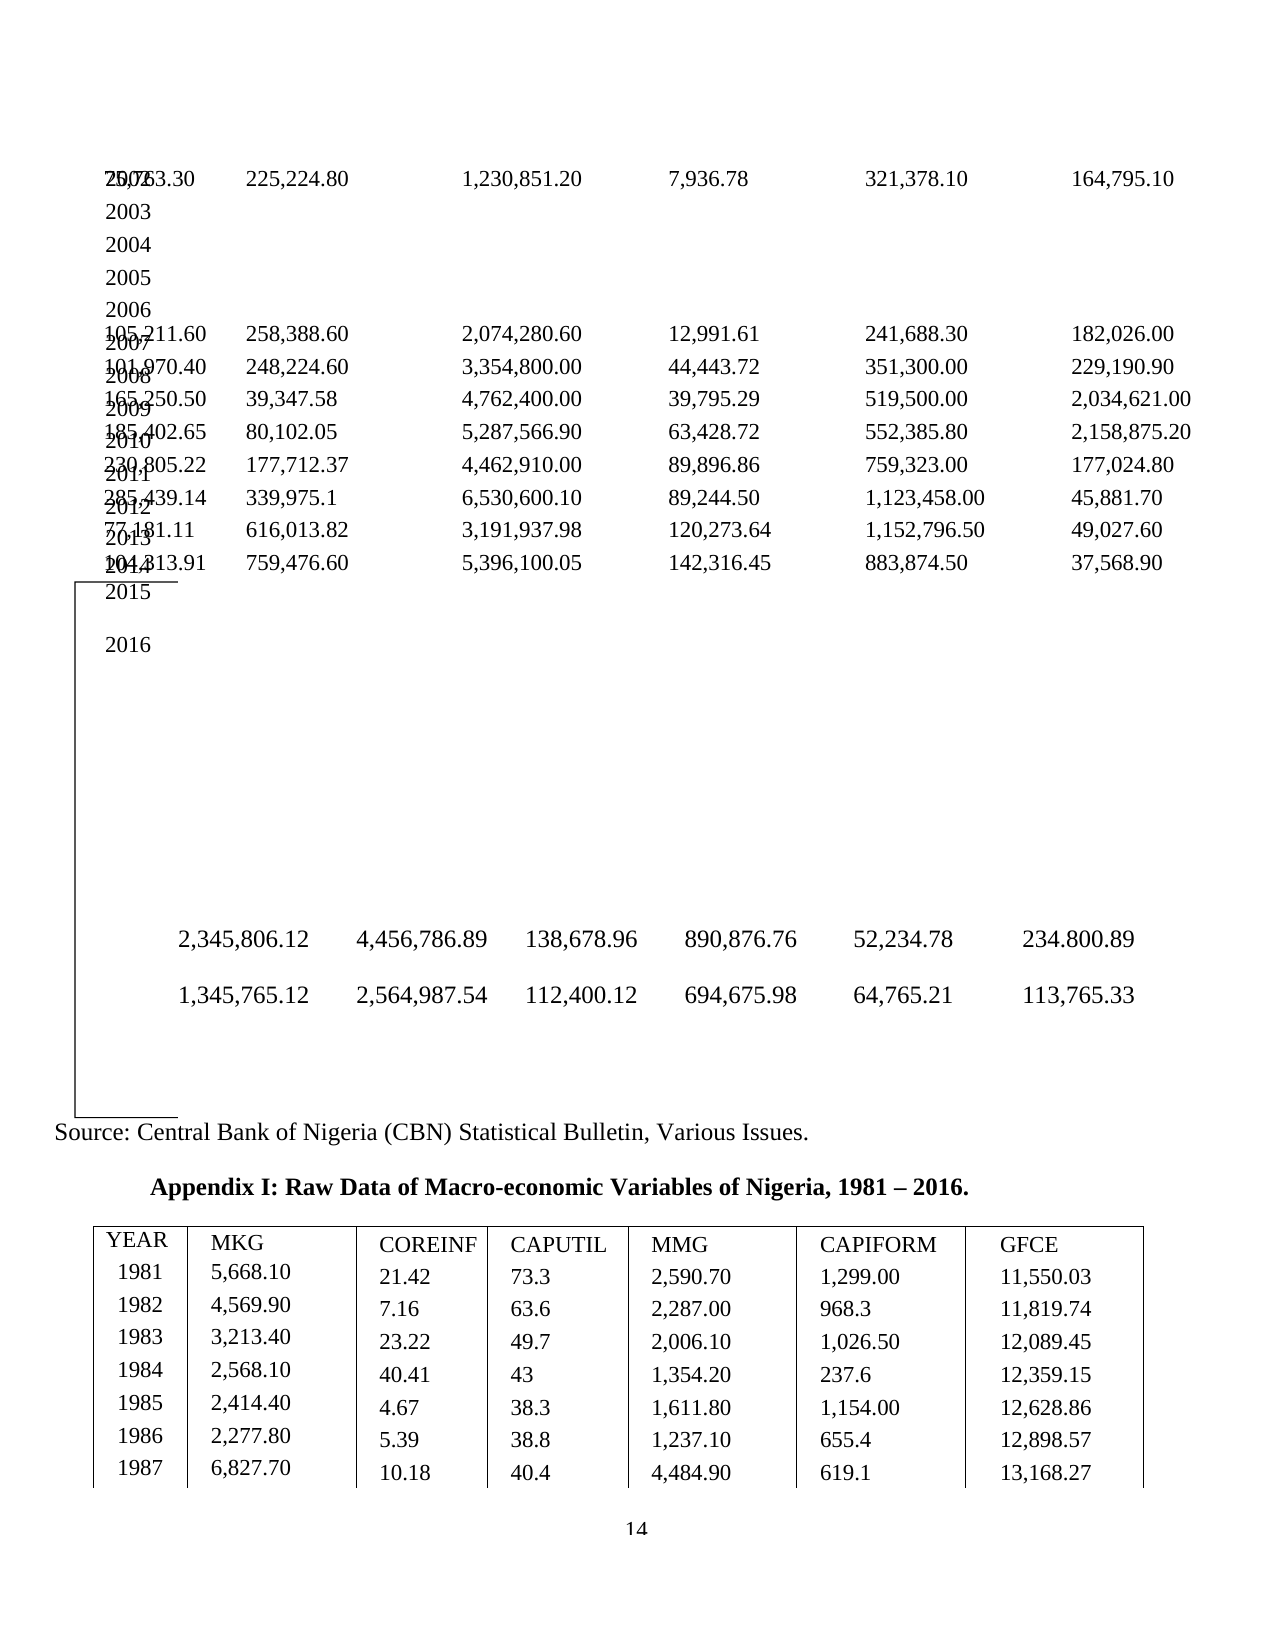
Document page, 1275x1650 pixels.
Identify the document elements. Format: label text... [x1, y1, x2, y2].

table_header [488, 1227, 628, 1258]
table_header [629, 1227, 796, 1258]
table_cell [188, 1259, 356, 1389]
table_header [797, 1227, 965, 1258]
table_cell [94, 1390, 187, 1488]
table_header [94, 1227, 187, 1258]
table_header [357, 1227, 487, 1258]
text Source: Central Bank of Nigeria (CBN) Statistical Bulletin, Various Issues. [54, 1117, 1223, 1146]
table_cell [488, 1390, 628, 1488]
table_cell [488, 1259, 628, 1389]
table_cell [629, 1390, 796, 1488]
subtitle Appendix I: Raw Data of Macro-economic Variables of Nigeria, 1981 – 2016. [150, 1172, 1223, 1201]
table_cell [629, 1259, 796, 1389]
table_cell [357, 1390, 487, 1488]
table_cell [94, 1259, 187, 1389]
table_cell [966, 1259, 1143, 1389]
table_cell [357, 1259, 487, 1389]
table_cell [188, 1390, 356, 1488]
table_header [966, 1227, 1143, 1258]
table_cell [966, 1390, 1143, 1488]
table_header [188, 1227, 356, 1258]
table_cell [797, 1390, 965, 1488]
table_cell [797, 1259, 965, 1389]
